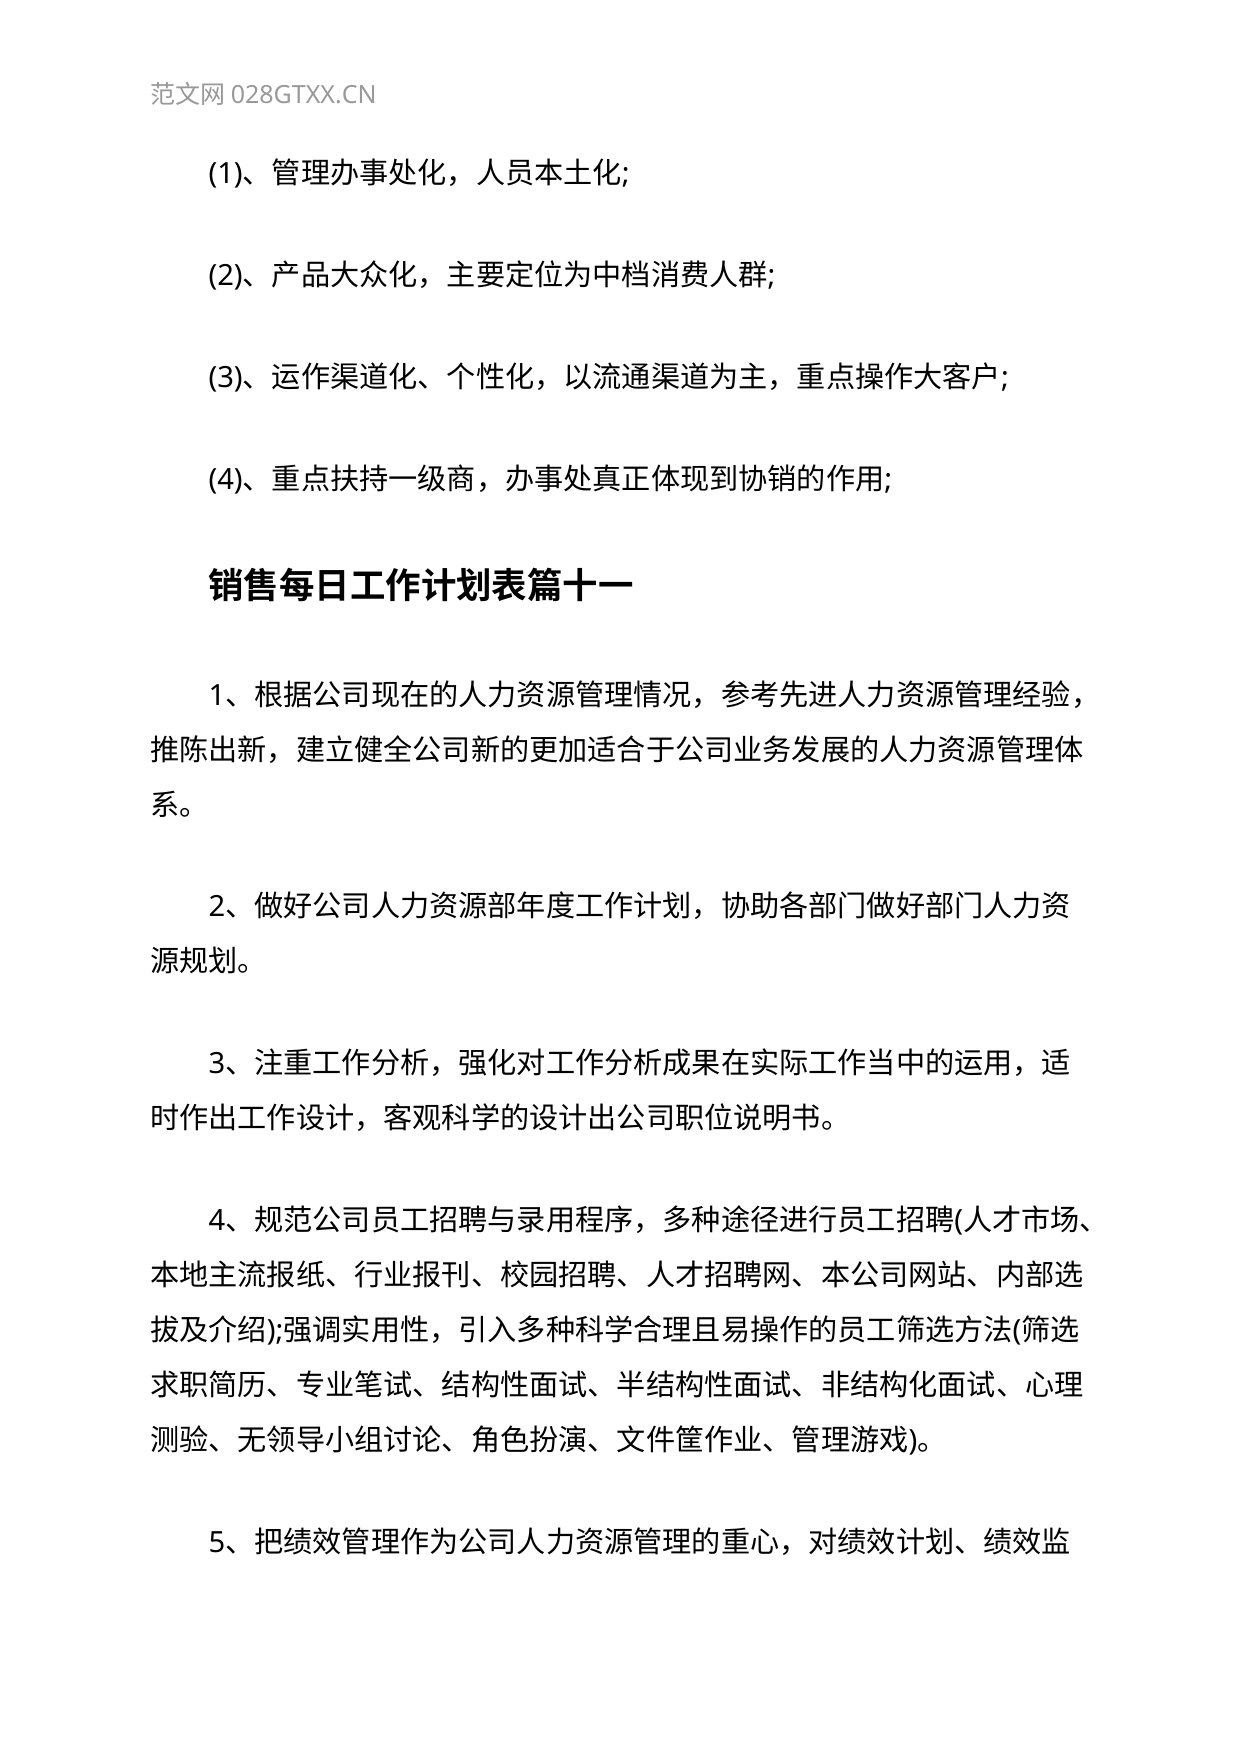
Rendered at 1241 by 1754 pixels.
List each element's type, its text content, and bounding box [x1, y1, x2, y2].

text 4、规范公司员工招聘与录用程序，多种途径进行员工招聘(人才市场、本地主流报纸、行业报刊、校园招聘、人才招聘网、本公司网站、内部选拔及介绍);强调实用性，引入多种科学合理且易操作的员工筛选方法(筛选求职简历、专业笔试、结构性面试、半结构性面试、非结构化面试、心理测验、无领导小组讨论、角色扮演、文件筐作业、管理游戏)。 [150, 1197, 1090, 1459]
text (1)、管理办事处化，人员本土化; [150, 150, 1090, 192]
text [150, 1518, 1090, 1561]
text 1、根据公司现在的人力资源管理情况，参考先进人力资源管理经验，推陈出新，建立健全公司新的更加适合于公司业务发展的人力资源管理体系。 [150, 671, 1090, 823]
text (2)、产品大众化，主要定位为中档消费人群; [150, 252, 1090, 294]
text 3、注重工作分析，强化对工作分析成果在实际工作当中的运用，适时作出工作设计，客观科学的设计出公司职位说明书。 [150, 1040, 1090, 1137]
text 2、做好公司人力资源部年度工作计划，协助各部门做好部门人力资源规划。 [150, 883, 1090, 980]
text (3)、运作渠道化、个性化，以流通渠道为主，重点操作大客户; [150, 354, 1090, 396]
text (4)、重点扶持一级商，办事处真正体现到协销的作用; [150, 456, 1090, 498]
text 销售每日工作计划表篇十一 [150, 558, 1090, 609]
